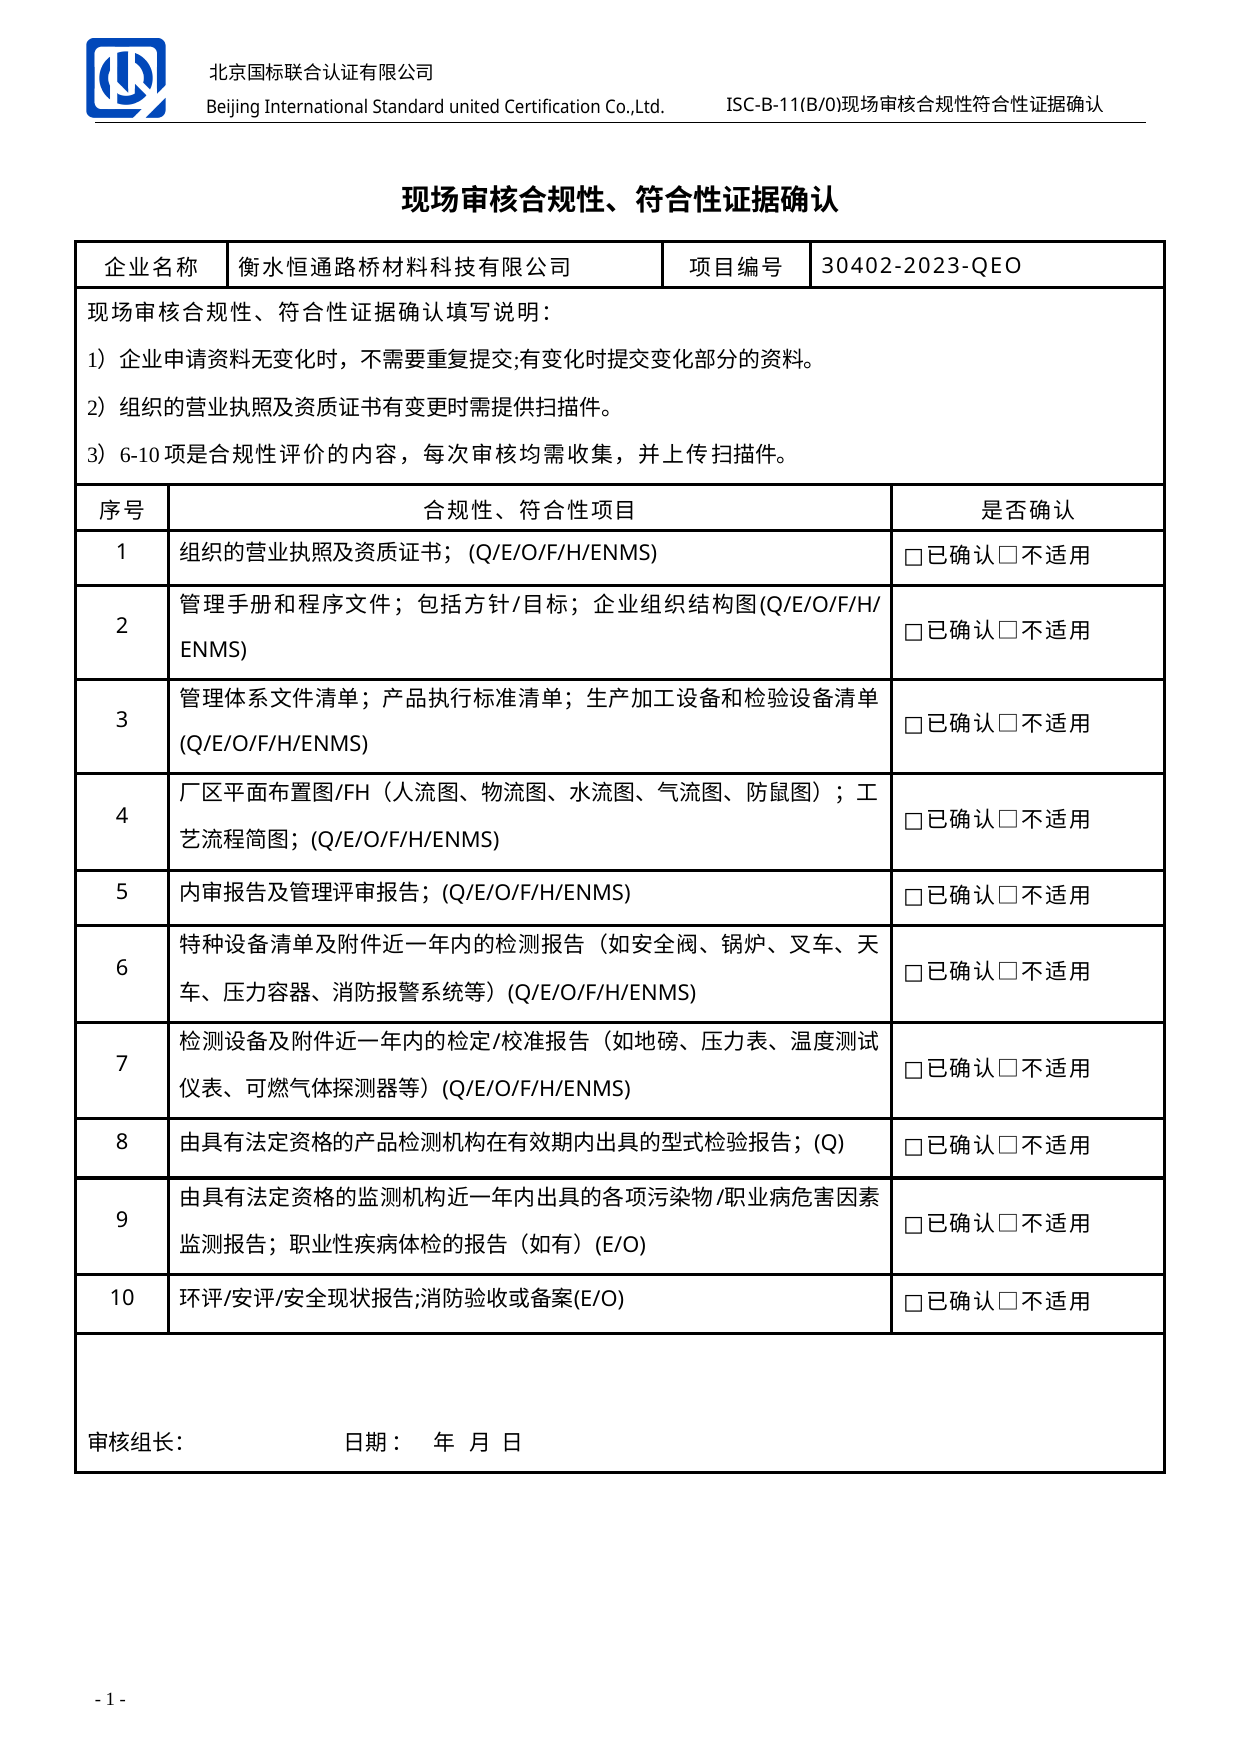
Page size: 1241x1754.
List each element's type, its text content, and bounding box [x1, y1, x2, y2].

picture [86, 38, 166, 118]
table_cell 环评/安评/安全现状报告;消防验收或备案(E/O) [170, 1276, 890, 1332]
table_cell 管理手册和程序文件；包括方针/目标；企业组织结构图(Q/E/O/F/H/ENMS) [170, 587, 890, 678]
table_cell □已确认□不适用 [893, 532, 1163, 584]
table_cell 3 [77, 681, 167, 772]
table_cell □已确认□不适用 [893, 927, 1163, 1021]
table_cell □已确认□不适用 [893, 681, 1163, 772]
table_cell 2 [77, 587, 167, 678]
text 现场审核合规性、符合性证据确认 [94, 177, 1146, 219]
table_header 项目编号 [664, 243, 809, 286]
table_cell 1 [77, 532, 167, 584]
table_cell 管理体系文件清单；产品执行标准清单；生产加工设备和检验设备清单(Q/E/O/F/H/ENMS) [170, 681, 890, 772]
table_cell 是否确认 [893, 486, 1163, 529]
table_cell 内审报告及管理评审报告；(Q/E/O/F/H/ENMS) [170, 872, 890, 924]
table_cell 6 [77, 927, 167, 1021]
table_cell 审核组长： 日期 ： 年 月 日 [77, 1335, 1163, 1471]
table_cell 检测设备及附件近一年内的检定/校准报告（如地磅、压力表、温度测试仪表、可燃气体探测器等）(Q/E/O/F/H/ENMS) [170, 1024, 890, 1117]
table_cell 8 [77, 1120, 167, 1176]
table_cell 10 [77, 1276, 167, 1332]
table_cell □已确认□不适用 [893, 1180, 1163, 1273]
table_cell 组织的营业执照及资质证书； (Q/E/O/F/H/ENMS) [170, 532, 890, 584]
table_cell 现场审核合规性、符合性证据确认填写说明： 1）企业申请资料无变化时，不需要重复提交;有变化时提交变化部分的资料。 2）组织的营业执照及资质证书有变更时需提供扫描件。 3）6-10项是合规性评价的内容，每次审核均需收集，并上传扫描件。 [77, 289, 1163, 483]
table_cell 由具有法定资格的监测机构近一年内出具的各项污染物/职业病危害因素监测报告；职业性疾病体检的报告（如有）(E/O) [170, 1180, 890, 1273]
table_cell 合规性、符合性项目 [170, 486, 890, 529]
table_cell 序号 [77, 486, 167, 529]
table_cell □已确认□不适用 [893, 1120, 1163, 1176]
table_cell □已确认□不适用 [893, 1024, 1163, 1117]
table_header 衡水恒通路桥材料科技有限公司 [229, 243, 661, 286]
table_cell 5 [77, 872, 167, 924]
table_cell 由具有法定资格的产品检测机构在有效期内出具的型式检验报告；(Q) [170, 1120, 890, 1176]
table_cell 4 [77, 775, 167, 868]
table_cell □已确认□不适用 [893, 587, 1163, 678]
table_cell □已确认□不适用 [893, 775, 1163, 868]
table_header 30402-2023-QEO [812, 243, 1163, 286]
table_cell □已确认□不适用 [893, 872, 1163, 924]
table_cell □已确认□不适用 [893, 1276, 1163, 1332]
table_cell 特种设备清单及附件近一年内的检测报告（如安全阀、锅炉、叉车、天车、压力容器、消防报警系统等）(Q/E/O/F/H/ENMS) [170, 927, 890, 1021]
table_header 企业名称 [77, 243, 226, 286]
table_cell 9 [77, 1180, 167, 1273]
table_cell 厂区平面布置图/FH（人流图、物流图、水流图、气流图、防鼠图）；工艺流程简图；(Q/E/O/F/H/ENMS) [170, 775, 890, 868]
table_cell 7 [77, 1024, 167, 1117]
